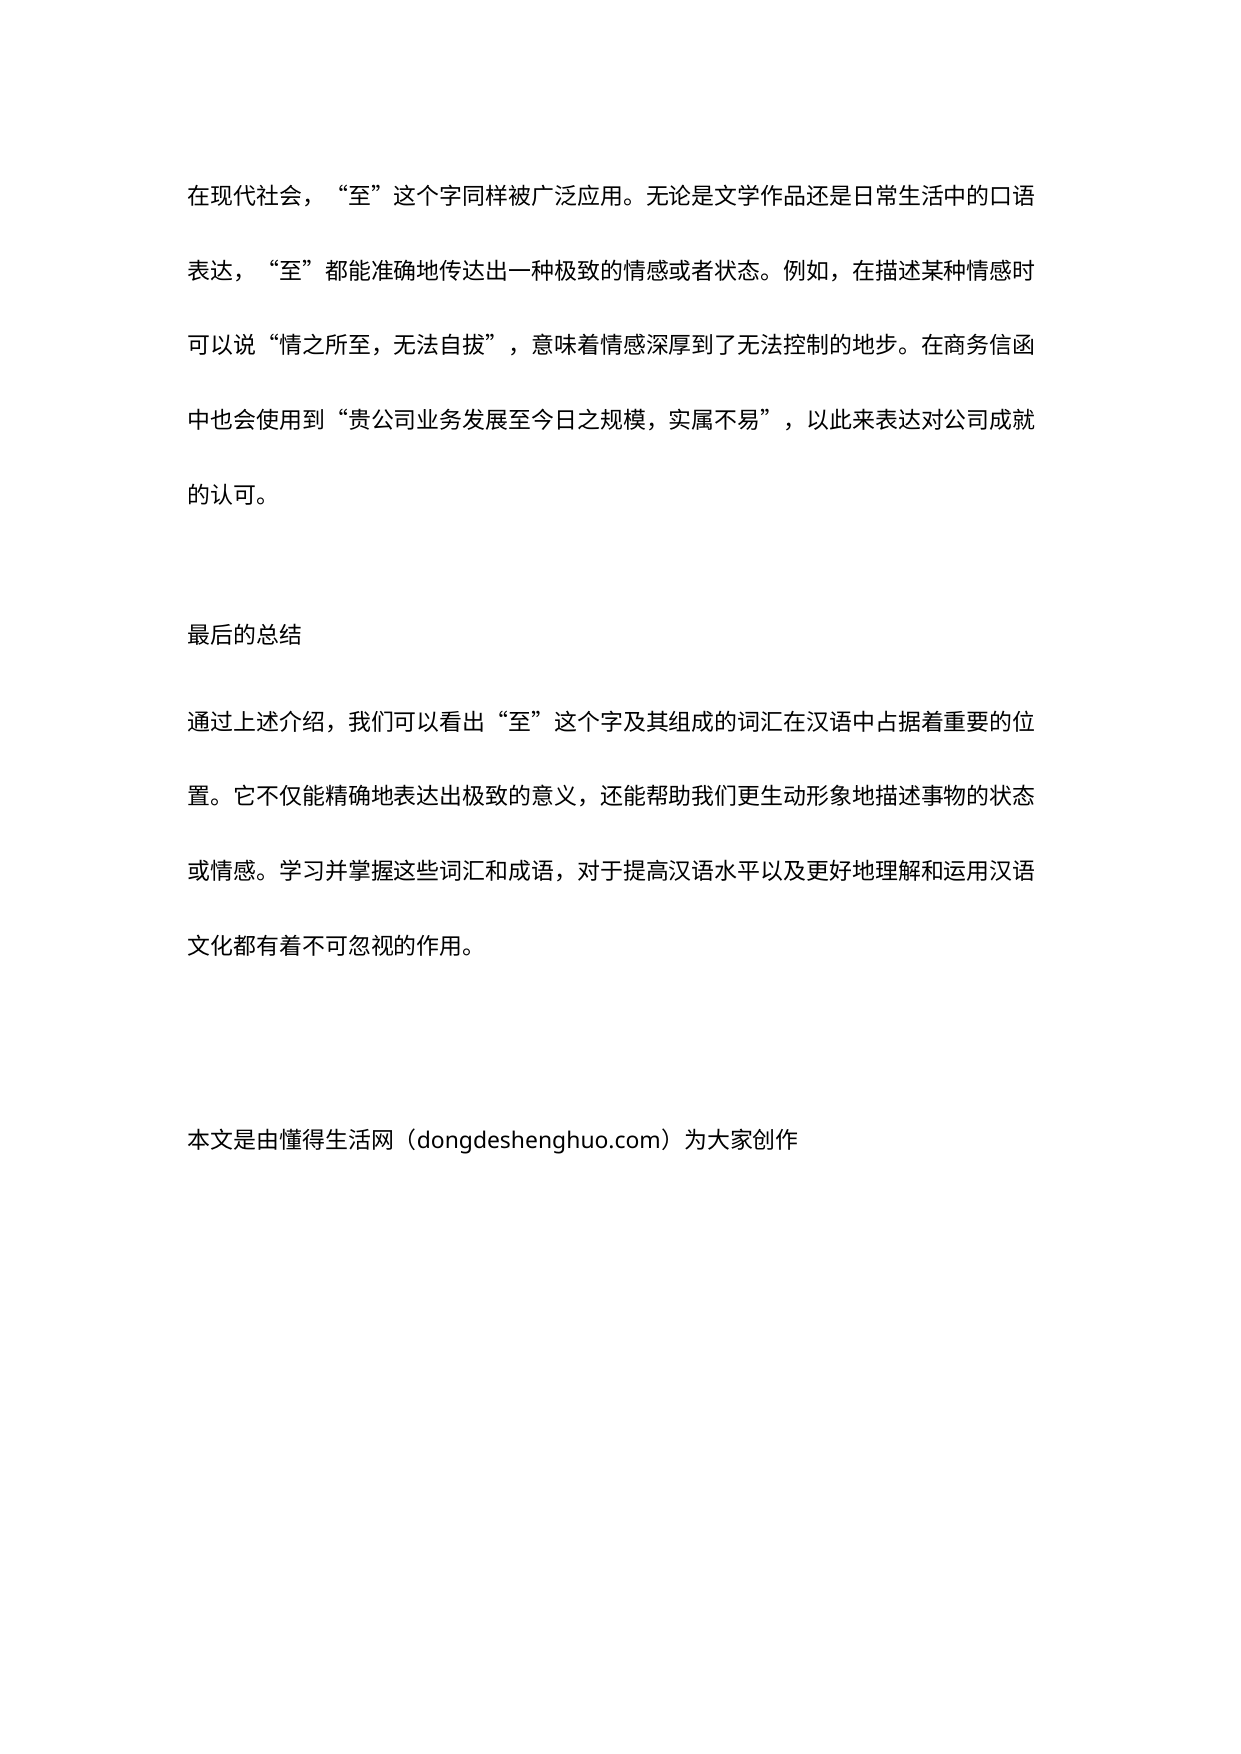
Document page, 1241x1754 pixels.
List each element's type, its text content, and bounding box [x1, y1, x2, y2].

text 本文是由懂得生活网（dongdeshenghuo.com）为大家创作 [187, 1106, 1053, 1171]
text 通过上述介绍，我们可以看出“至”这个字及其组成的词汇在汉语中占据着重要的位置。它不仅能精确地表达出极致的意义，还能帮助我们更生动形象地描述事物的状态或情感。学习并掌握这些词汇和成语，对于提高汉语水平以及更好地理解和运用汉语文化都有着不可忽视的作用。 [187, 688, 1053, 977]
text 最后的总结 [187, 601, 1053, 666]
text 在现代社会，“至”这个字同样被广泛应用。无论是文学作品还是日常生活中的口语表达，“至”都能准确地传达出一种极致的情感或者状态。例如，在描述某种情感时可以说“情之所至，无法自拔”，意味着情感深厚到了无法控制的地步。在商务信函中也会使用到“贵公司业务发展至今日之规模，实属不易”，以此来表达对公司成就的认可。 [187, 162, 1053, 526]
